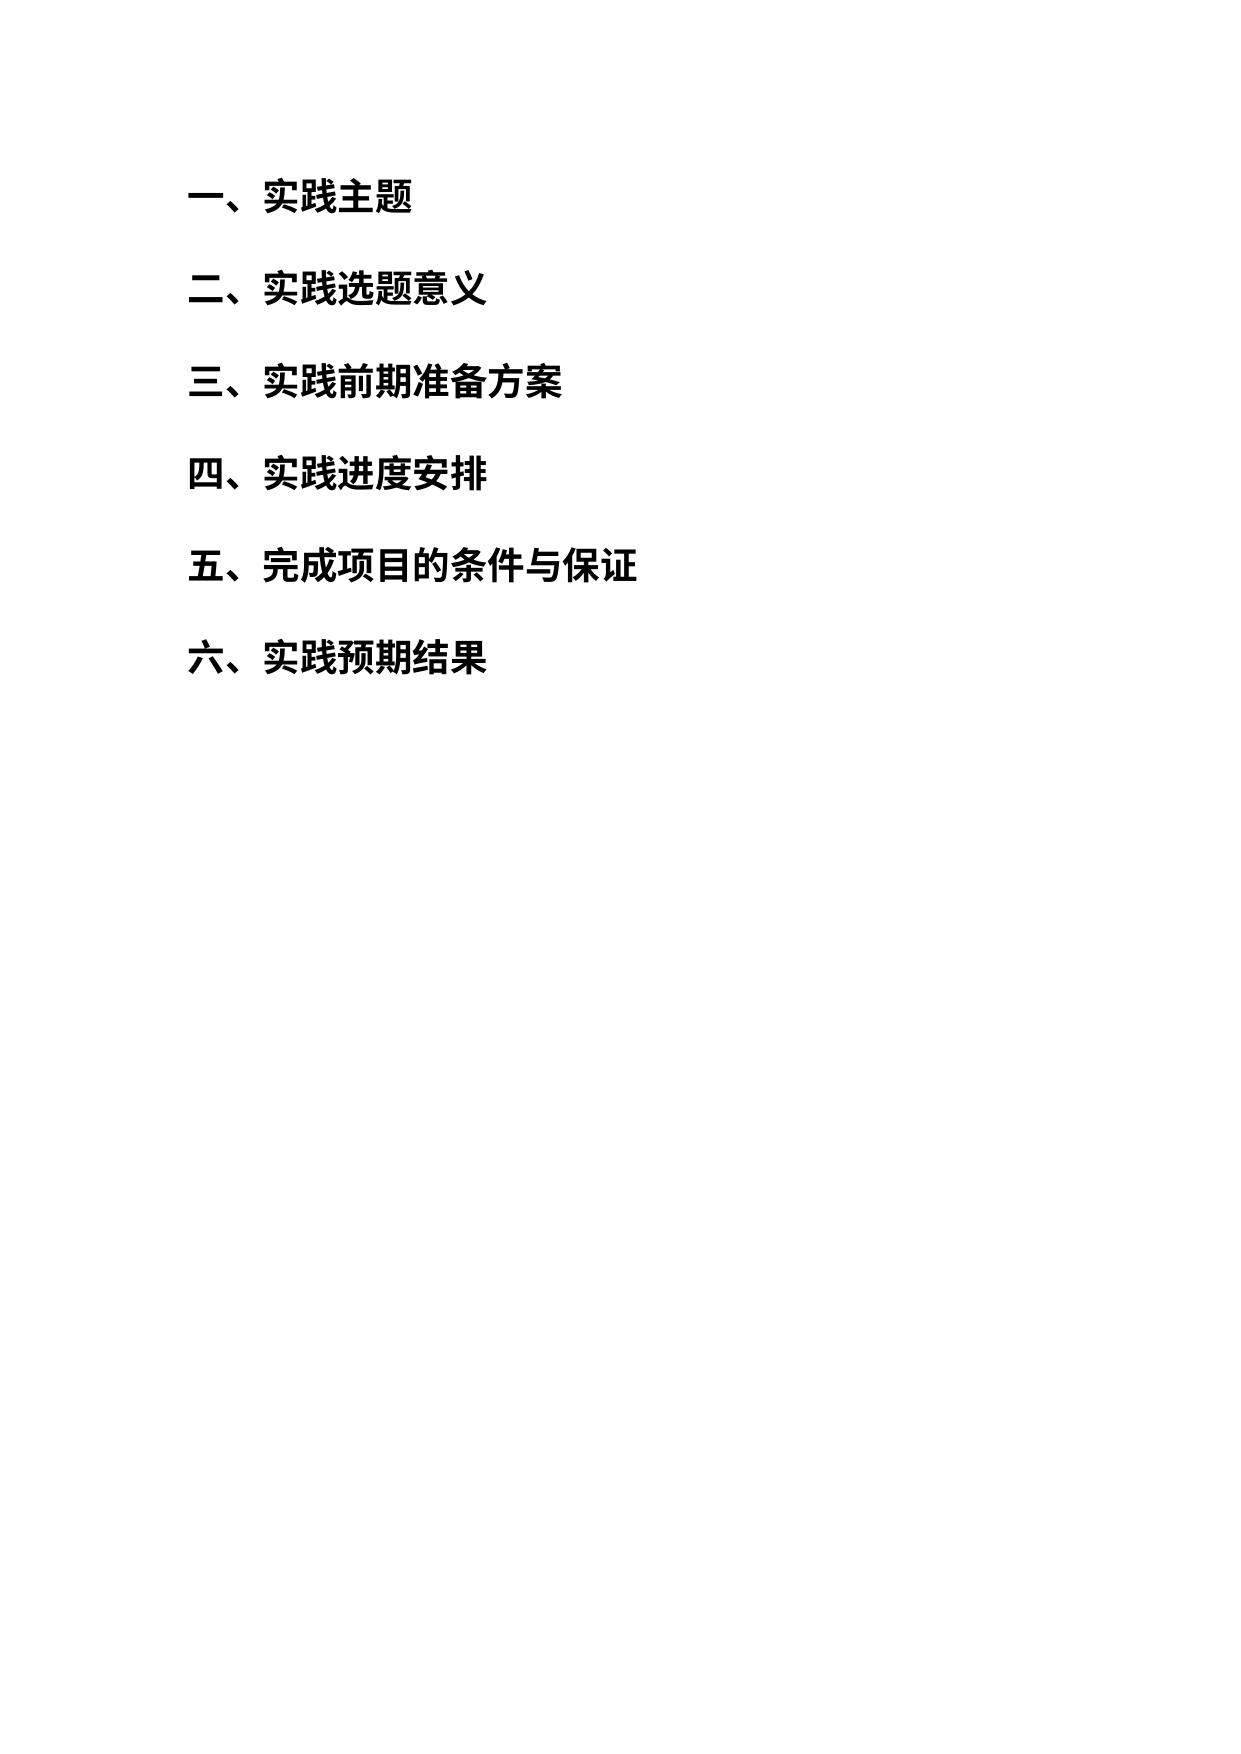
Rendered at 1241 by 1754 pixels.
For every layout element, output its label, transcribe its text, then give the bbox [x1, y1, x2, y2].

text 一、实践主题 [187, 162, 1053, 227]
text 六、实践预期结果 [187, 622, 1053, 687]
text 五、完成项目的条件与保证 [187, 530, 1053, 595]
text 三、实践前期准备方案 [187, 346, 1053, 411]
text 二、实践选题意义 [187, 254, 1053, 319]
text 四、实践进度安排 [187, 438, 1053, 503]
